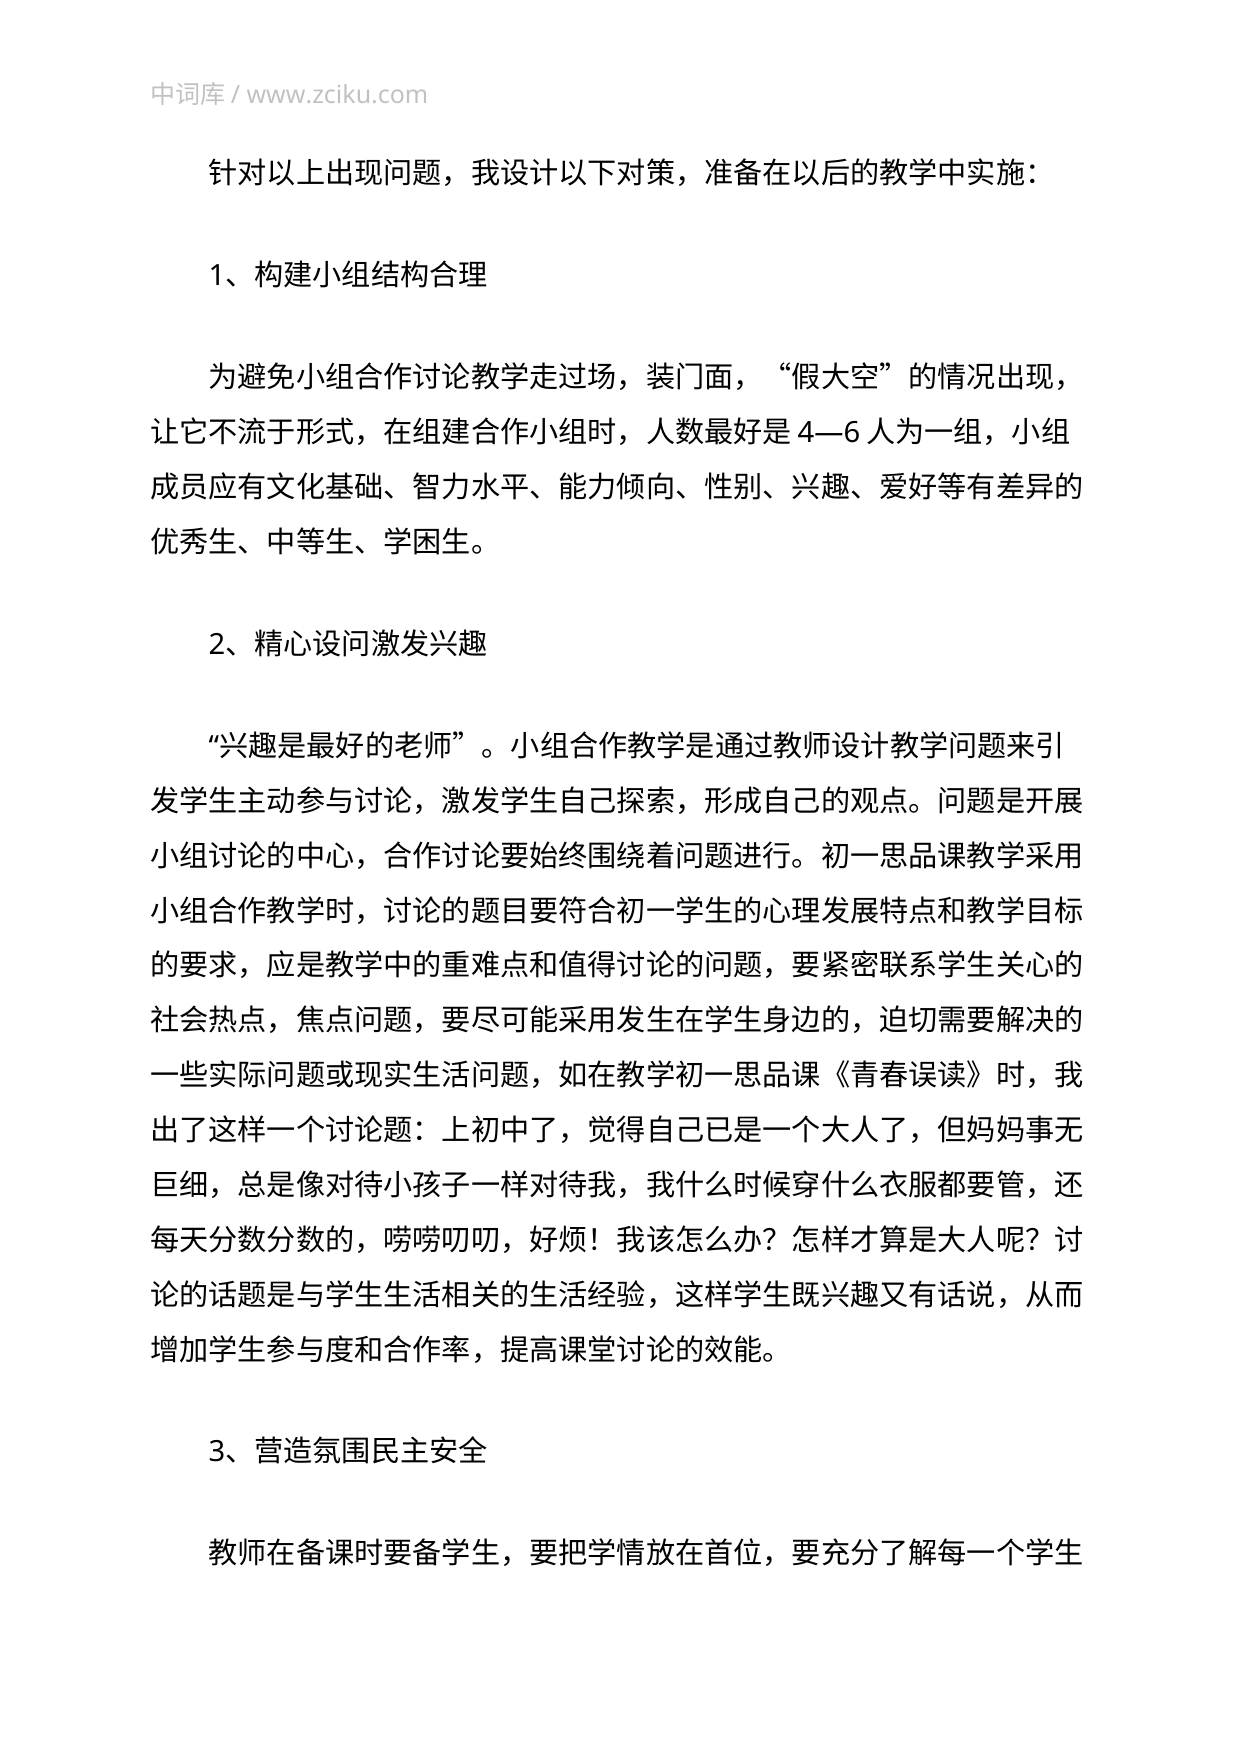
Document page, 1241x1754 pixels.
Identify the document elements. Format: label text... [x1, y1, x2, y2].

text 3、营造氛围民主安全 [150, 1428, 1090, 1470]
text 为避免小组合作讨论教学走过场，装门面，“假大空”的情况出现，让它不流于形式，在组建合作小组时，人数最好是4—6人为一组，小组成员应有文化基础、智力水平、能力倾向、性别、兴趣、爱好等有差异的优秀生、中等生、学困生。 [150, 354, 1090, 561]
text 2、精心设问激发兴趣 [150, 620, 1090, 663]
text 1、构建小组结构合理 [150, 252, 1090, 294]
text “兴趣是最好的老师”。小组合作教学是通过教师设计教学问题来引发学生主动参与讨论，激发学生自己探索，形成自己的观点。问题是开展小组讨论的中心，合作讨论要始终围绕着问题进行。初一思品课教学采用小组合作教学时，讨论的题目要符合初一学生的心理发展特点和教学目标的要求，应是教学中的重难点和值得讨论的问题，要紧密联系学生关心的社会热点，焦点问题，要尽可能采用发生在学生身边的，迫切需要解决的一些实际问题或现实生活问题，如在教学初一思品课《青春误读》时，我出了这样一个讨论题：上初中了，觉得自己已是一个大人了，但妈妈事无巨细，总是像对待小孩子一样对待我，我什么时候穿什么衣服都要管，还每天分数分数的，唠唠叨叨，好烦！我该怎么办？怎样才算是大人呢？讨论的话题是与学生生活相关的生活经验，这样学生既兴趣又有话说，从而增加学生参与度和合作率，提高课堂讨论的效能。 [150, 722, 1090, 1368]
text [150, 1530, 1090, 1572]
text 针对以上出现问题，我设计以下对策，准备在以后的教学中实施： [150, 150, 1090, 192]
